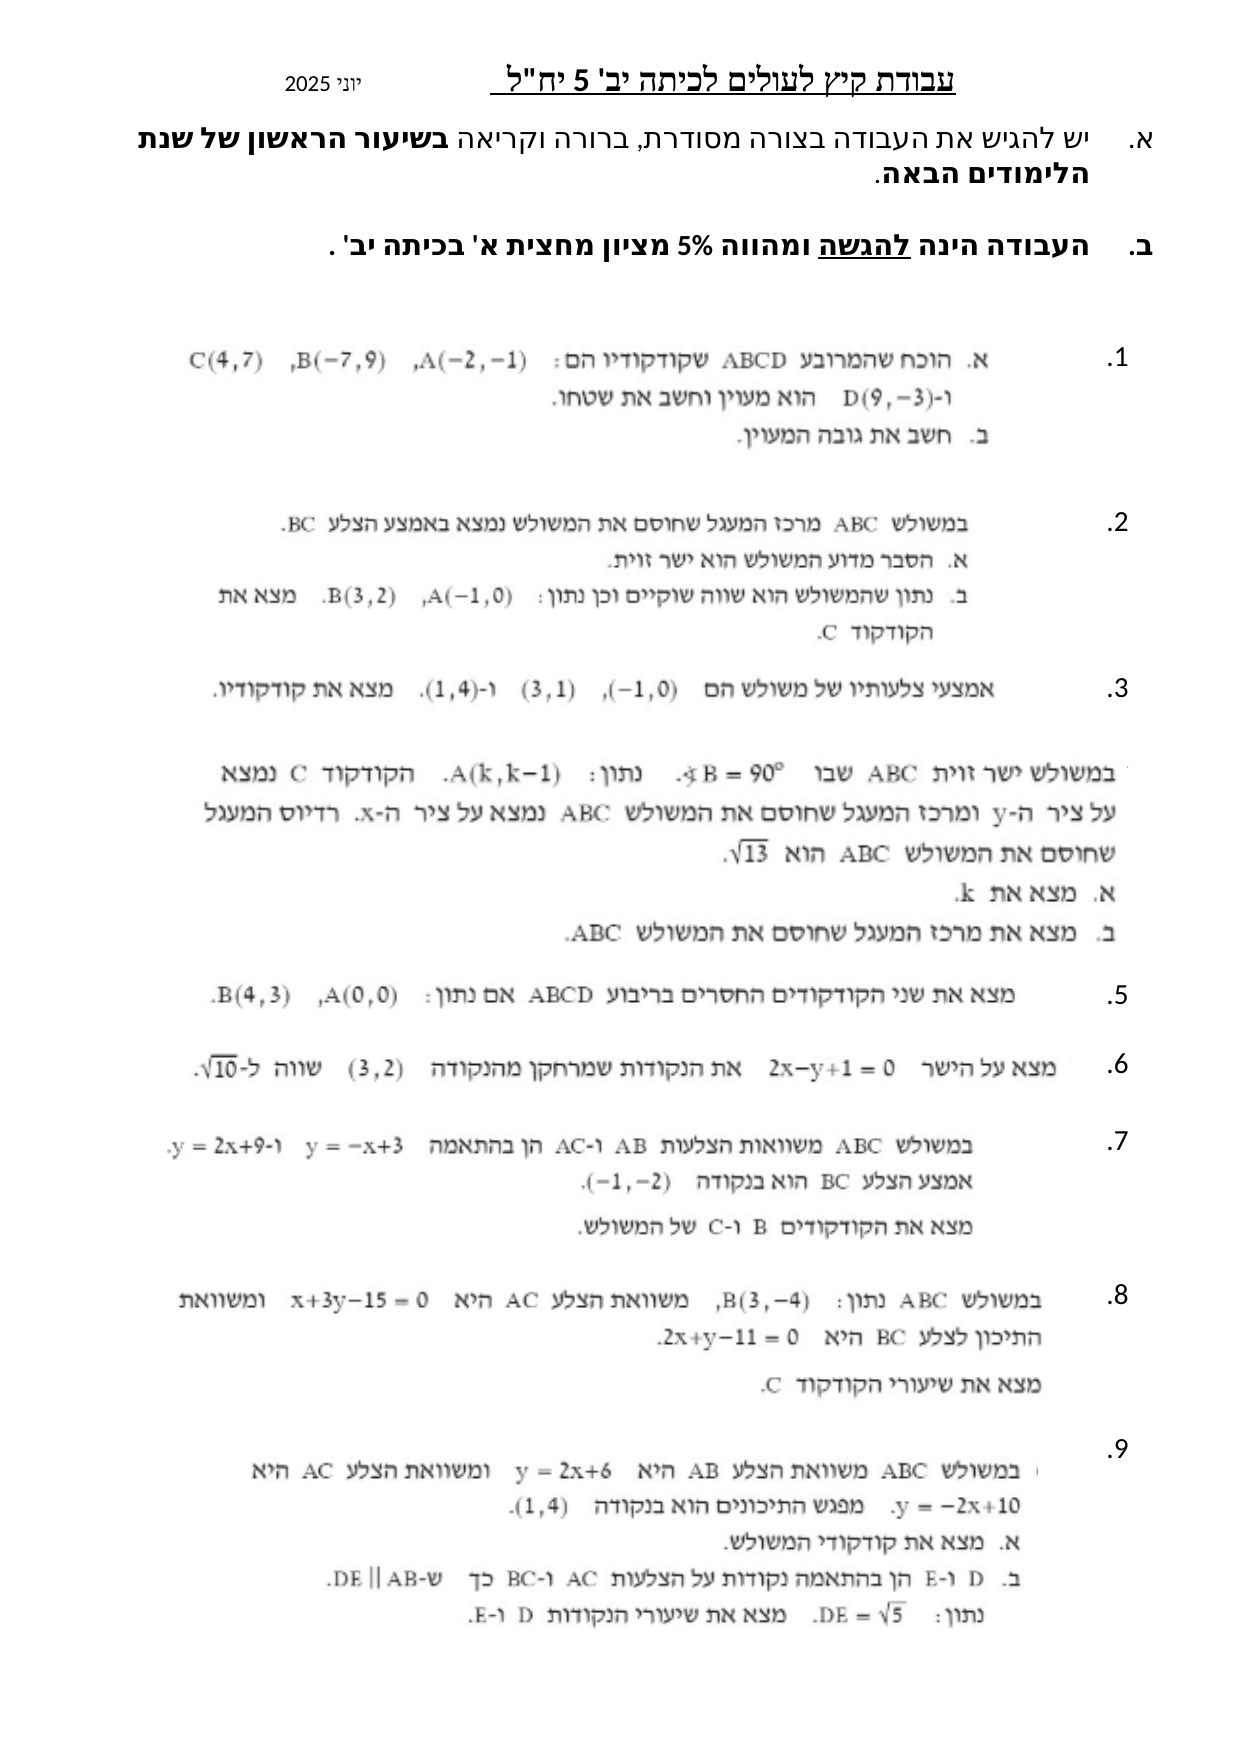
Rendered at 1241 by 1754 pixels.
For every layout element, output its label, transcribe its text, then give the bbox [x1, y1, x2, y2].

picture [149, 1429, 1038, 1638]
list העבודה הינה להגשה ומהווה 5% מציון מחצית א' בכיתה יב' . [75, 227, 1128, 262]
picture [174, 963, 1027, 1023]
picture [151, 1275, 1050, 1409]
picture [162, 336, 1000, 466]
picture [166, 746, 1128, 952]
text עבודת קיץ לעולים לכיתה יב' 5 יח"ל יוני 2025 [75, 59, 1165, 100]
picture [151, 1122, 980, 1244]
picture [160, 501, 977, 659]
picture [165, 660, 1004, 713]
list יש להגיש את העבודה בצורה מסודרת, ברורה וקריאה בשיעור הראשון של שנת הלימודים הבאה. [75, 120, 1128, 191]
picture [168, 1034, 1072, 1096]
